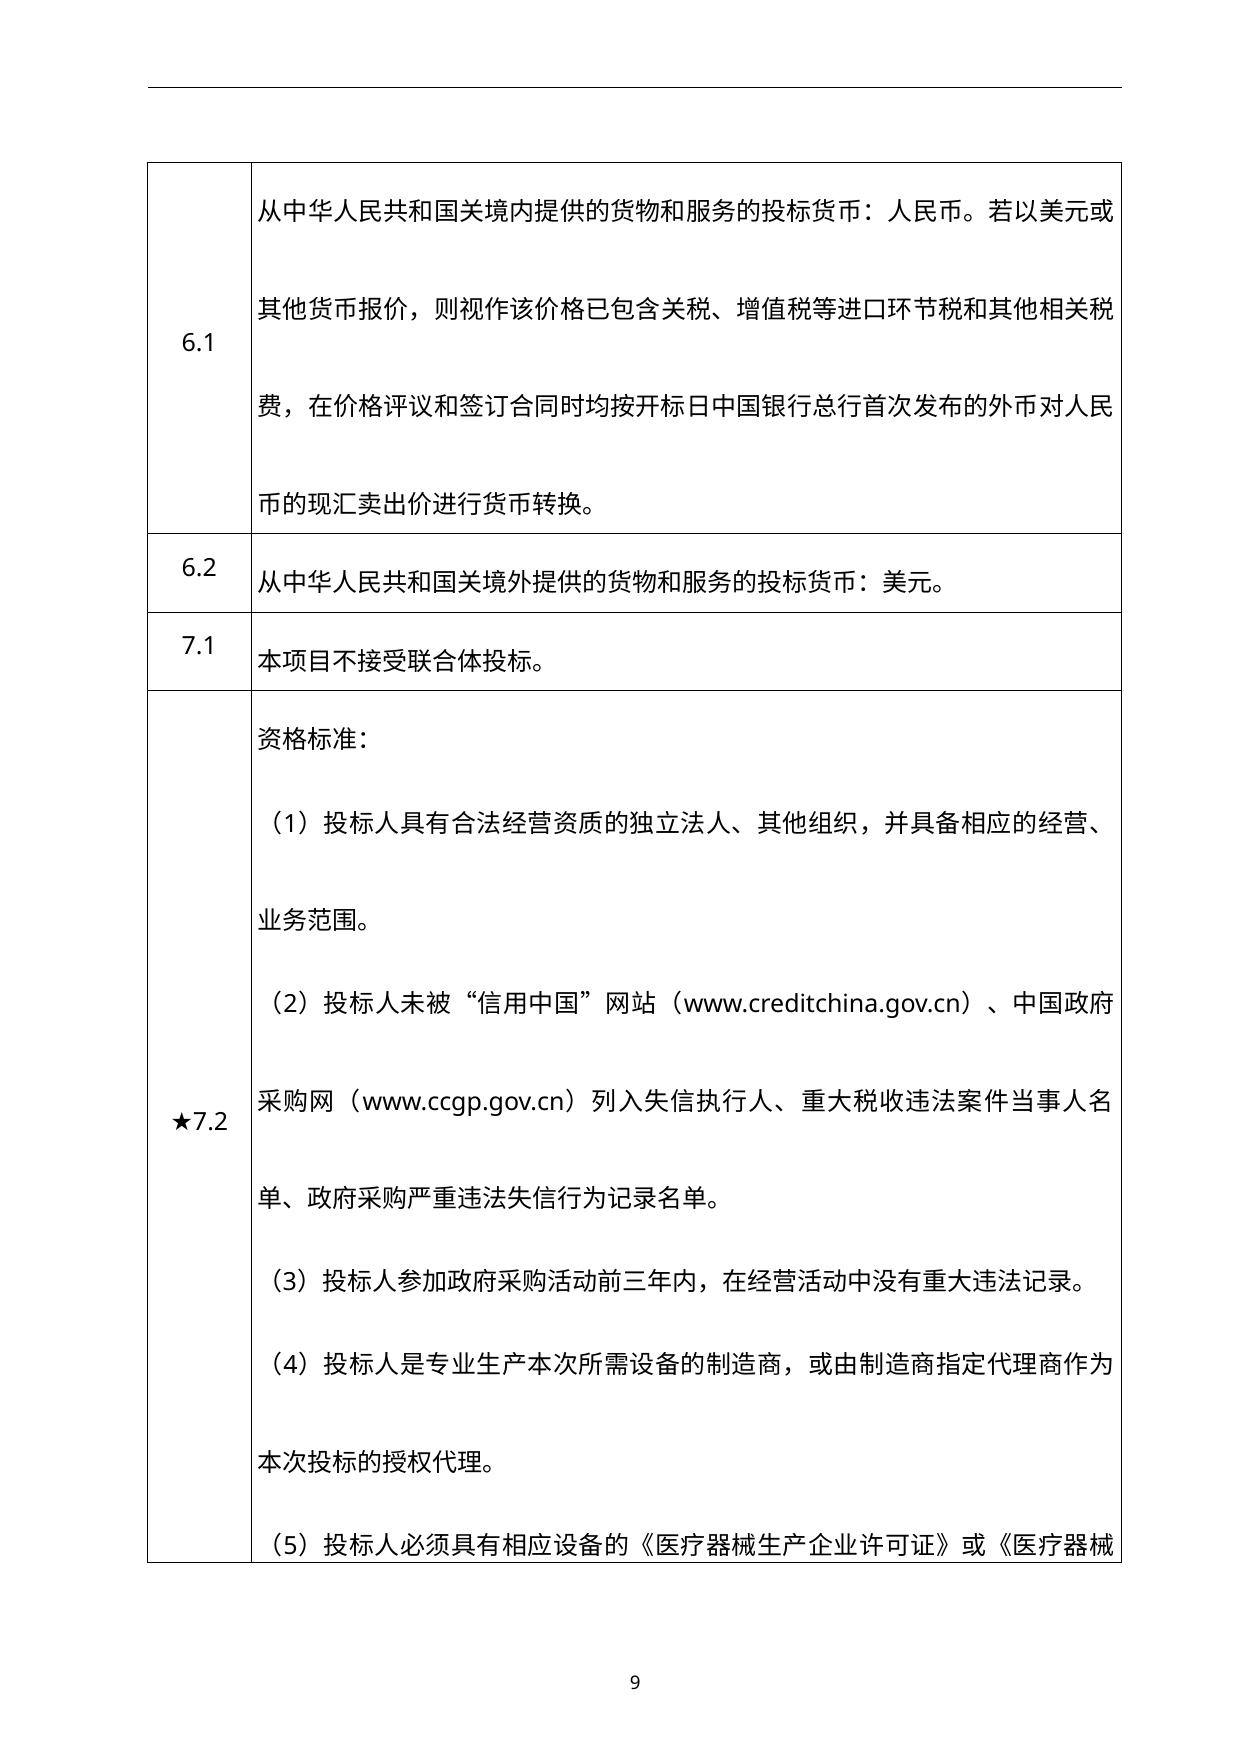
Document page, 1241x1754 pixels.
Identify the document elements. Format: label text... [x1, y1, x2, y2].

table_cell 从中华人民共和国关境内提供的货物和服务的投标货币：人民币。若以美元或其他货币报价，则视作该价格已包含关税、增值税等进口环节税和其他相关税费，在价格评议和签订合同时均按开标日中国银行总行首次发布的外币对人民币的现汇卖出价进行货币转换。 [252, 163, 1121, 533]
table_cell 6.2 [148, 534, 251, 612]
table_cell 7.1 [148, 613, 251, 690]
table_cell ★7.2 [148, 691, 251, 1562]
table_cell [252, 691, 1121, 1562]
table_cell 本项目不接受联合体投标。 [252, 613, 1121, 690]
table_cell 从中华人民共和国关境外提供的货物和服务的投标货币：美元。 [252, 534, 1121, 612]
table_cell 6.1 [148, 163, 251, 533]
